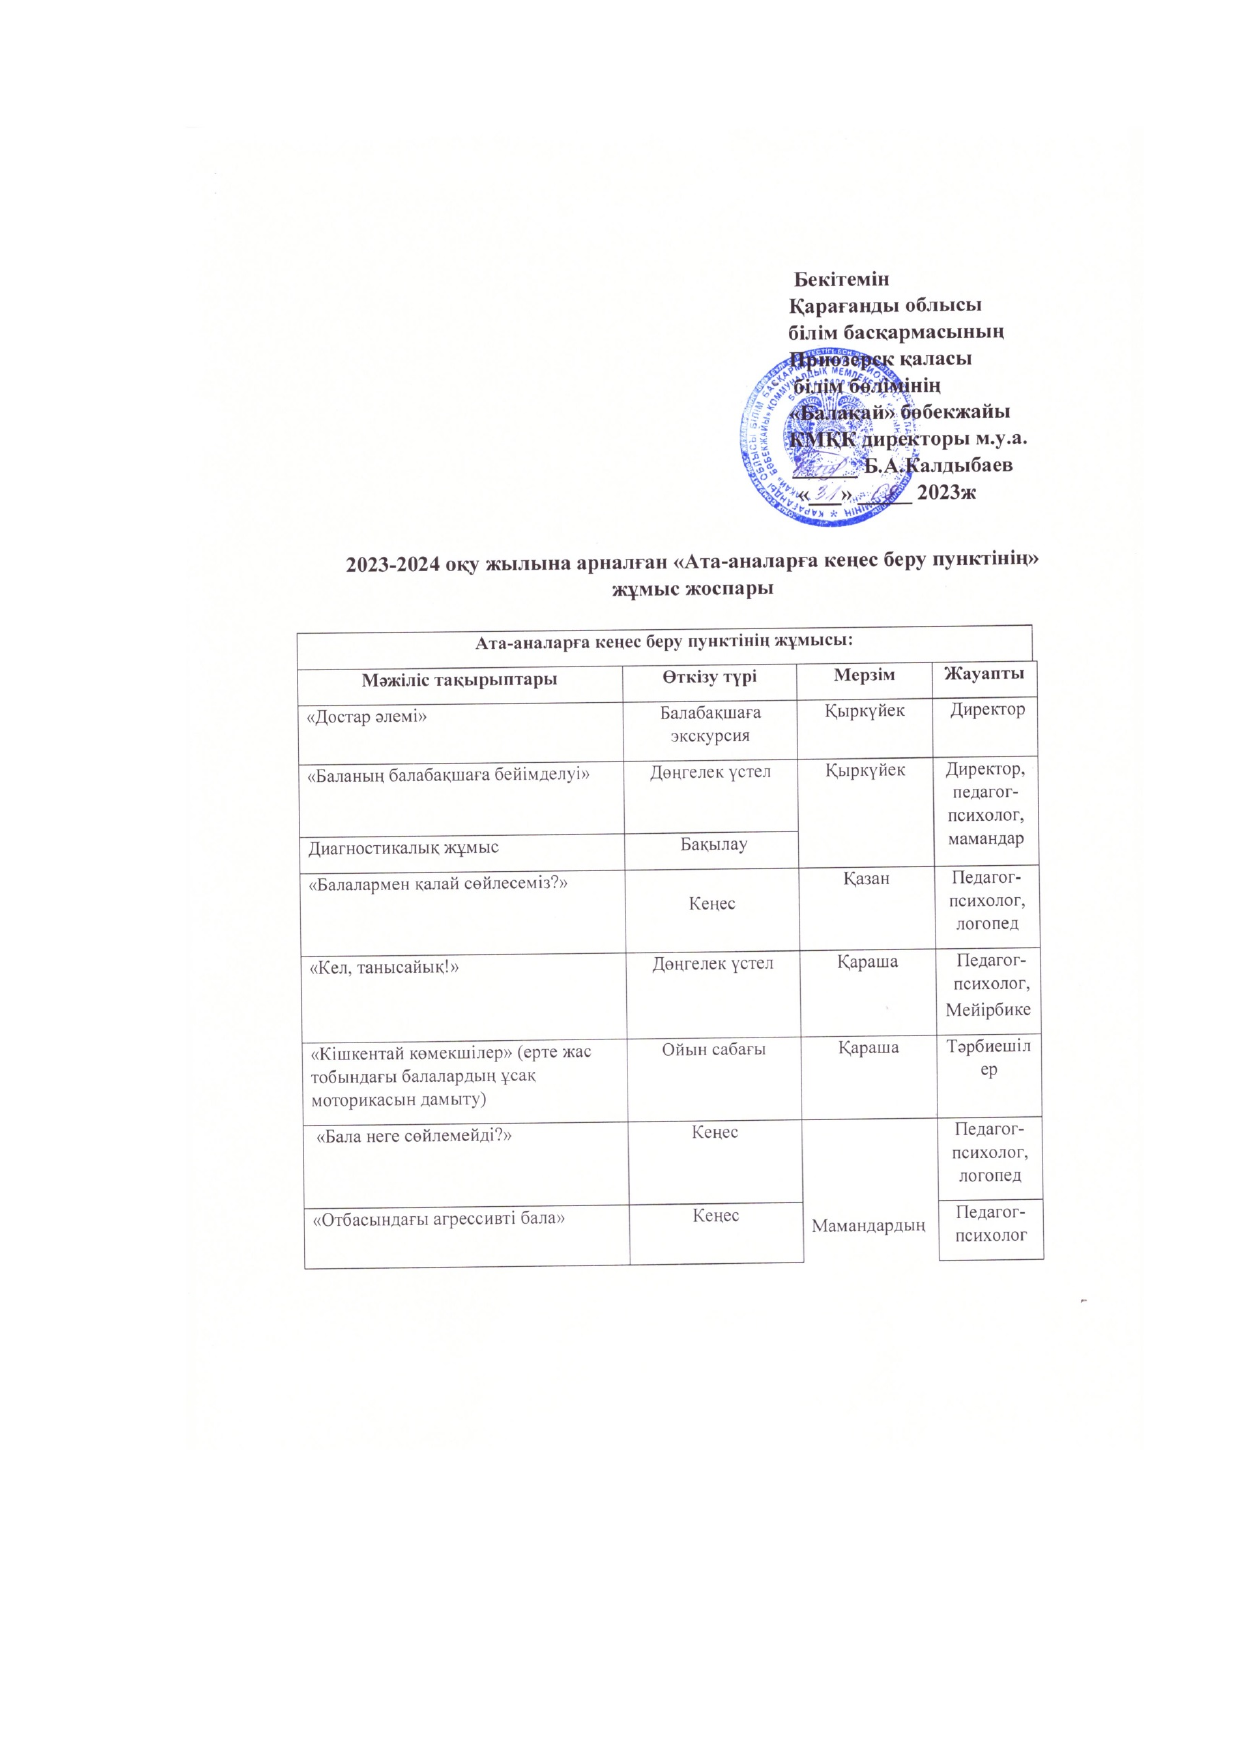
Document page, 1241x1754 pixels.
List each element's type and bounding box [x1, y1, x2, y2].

picture [177, 118, 1152, 1458]
